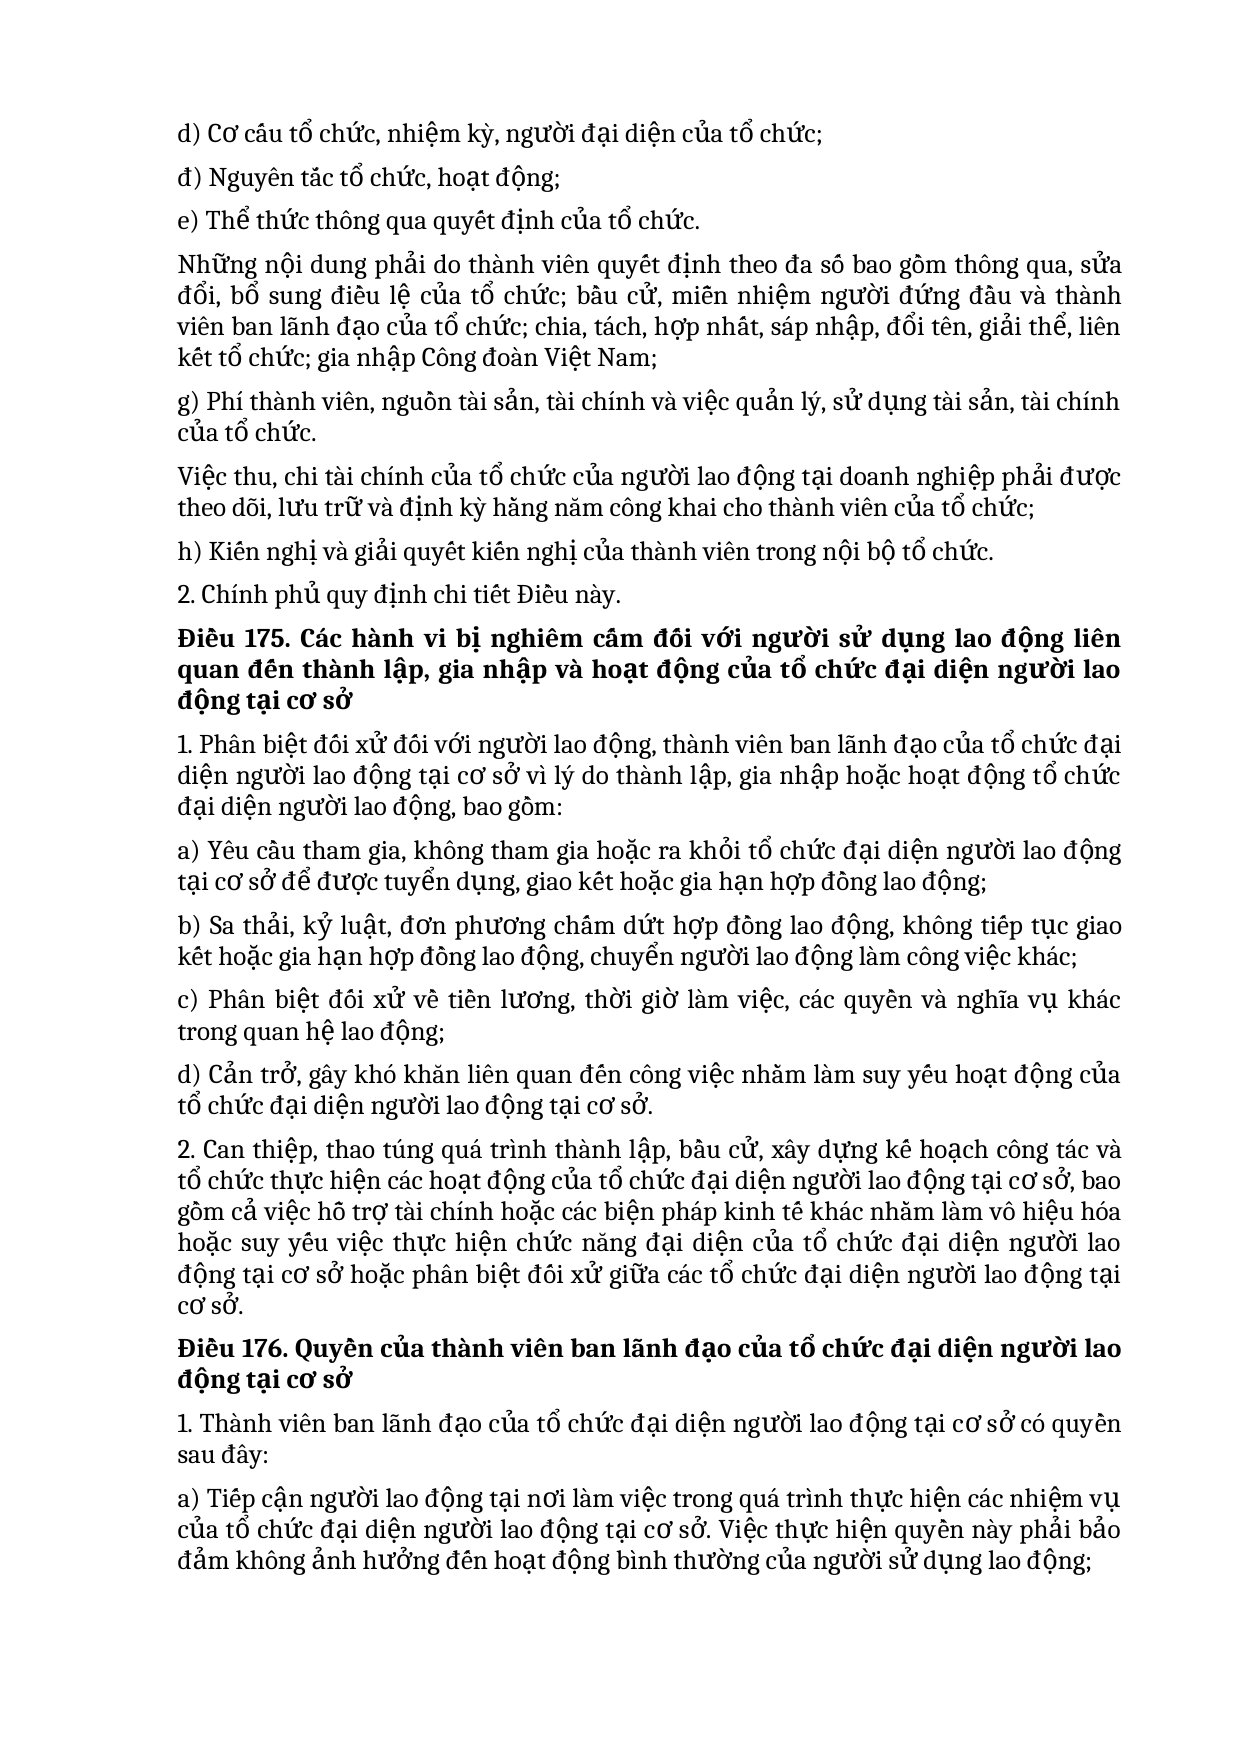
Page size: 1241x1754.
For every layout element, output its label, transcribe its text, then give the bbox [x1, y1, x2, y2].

text h) Kiến nghị và giải quyết kiến nghị của thành viên trong nội bộ tổ chức. [177, 536, 1122, 567]
text c) Phân biệt đối xử về tiền lương, thời giờ làm việc, các quyền và nghĩa vụ khác trong quan hệ lao động; [177, 984, 1122, 1047]
text a) Tiếp cận người lao động tại nơi làm việc trong quá trình thực hiện các nhiệm vụ của tổ chức đại diện người lao động tại cơ sở. Việc thực hiện quyền này phải bảo đảm không ảnh hưởng đến hoạt động bình thường của người sử dụng lao động; [177, 1483, 1122, 1576]
text a) Yêu cầu tham gia, không tham gia hoặc ra khỏi tổ chức đại diện người lao động tại cơ sở để được tuyển dụng, giao kết hoặc gia hạn hợp đồng lao động; [177, 835, 1122, 897]
text g) Phí thành viên, nguồn tài sản, tài chính và việc quản lý, sử dụng tài sản, tài chính của tổ chức. [177, 386, 1122, 448]
text đ) Nguyên tắc tổ chức, hoạt động; [177, 162, 1122, 193]
text b) Sa thải, kỷ luật, đơn phương chấm dứt hợp đồng lao động, không tiếp tục giao kết hoặc gia hạn hợp đồng lao động, chuyển người lao động làm công việc khác; [177, 910, 1122, 972]
text Điều 175. Các hành vi bị nghiêm cấm đối với người sử dụng lao động liên quan đến thành lập, gia nhập và hoạt động của tổ chức đại diện người lao động tại cơ sở [177, 623, 1122, 716]
text d) Cơ cấu tổ chức, nhiệm kỳ, người đại diện của tổ chức; [177, 118, 1122, 149]
text 1. Thành viên ban lãnh đạo của tổ chức đại diện người lao động tại cơ sở có quyền sau đây: [177, 1408, 1122, 1471]
text Điều 176. Quyền của thành viên ban lãnh đạo của tổ chức đại diện người lao động tại cơ sở [177, 1333, 1122, 1396]
text 2. Chính phủ quy định chi tiết Điều này. [177, 579, 1122, 611]
text 1. Phân biệt đối xử đối với người lao động, thành viên ban lãnh đạo của tổ chức đại diện người lao động tại cơ sở vì lý do thành lập, gia nhập hoặc hoạt động tổ chức đại diện người lao động, bao gồm: [177, 729, 1122, 822]
text Việc thu, chi tài chính của tổ chức của người lao động tại doanh nghiệp phải được theo dõi, lưu trữ và định kỳ hằng năm công khai cho thành viên của tổ chức; [177, 461, 1122, 523]
text 2. Can thiệp, thao túng quá trình thành lập, bầu cử, xây dựng kế hoạch công tác và tổ chức thực hiện các hoạt động của tổ chức đại diện người lao động tại cơ sở, bao gồm cả việc hỗ trợ tài chính hoặc các biện pháp kinh tế khác nhằm làm vô hiệu hóa hoặc suy yếu việc thực hiện chức năng đại diện của tổ chức đại diện người lao động tại cơ sở hoặc phân biệt đối xử giữa các tổ chức đại diện người lao động tại cơ sở. [177, 1134, 1122, 1321]
text e) Thể thức thông qua quyết định của tổ chức. [177, 205, 1122, 237]
text d) Cản trở, gây khó khăn liên quan đến công việc nhằm làm suy yếu hoạt động của tổ chức đại diện người lao động tại cơ sở. [177, 1059, 1122, 1122]
text Những nội dung phải do thành viên quyết định theo đa số bao gồm thông qua, sửa đổi, bổ sung điều lệ của tổ chức; bầu cử, miễn nhiệm người đứng đầu và thành viên ban lãnh đạo của tổ chức; chia, tách, hợp nhất, sáp nhập, đổi tên, giải thể, liên kết tổ chức; gia nhập Công đoàn Việt Nam; [177, 249, 1122, 374]
